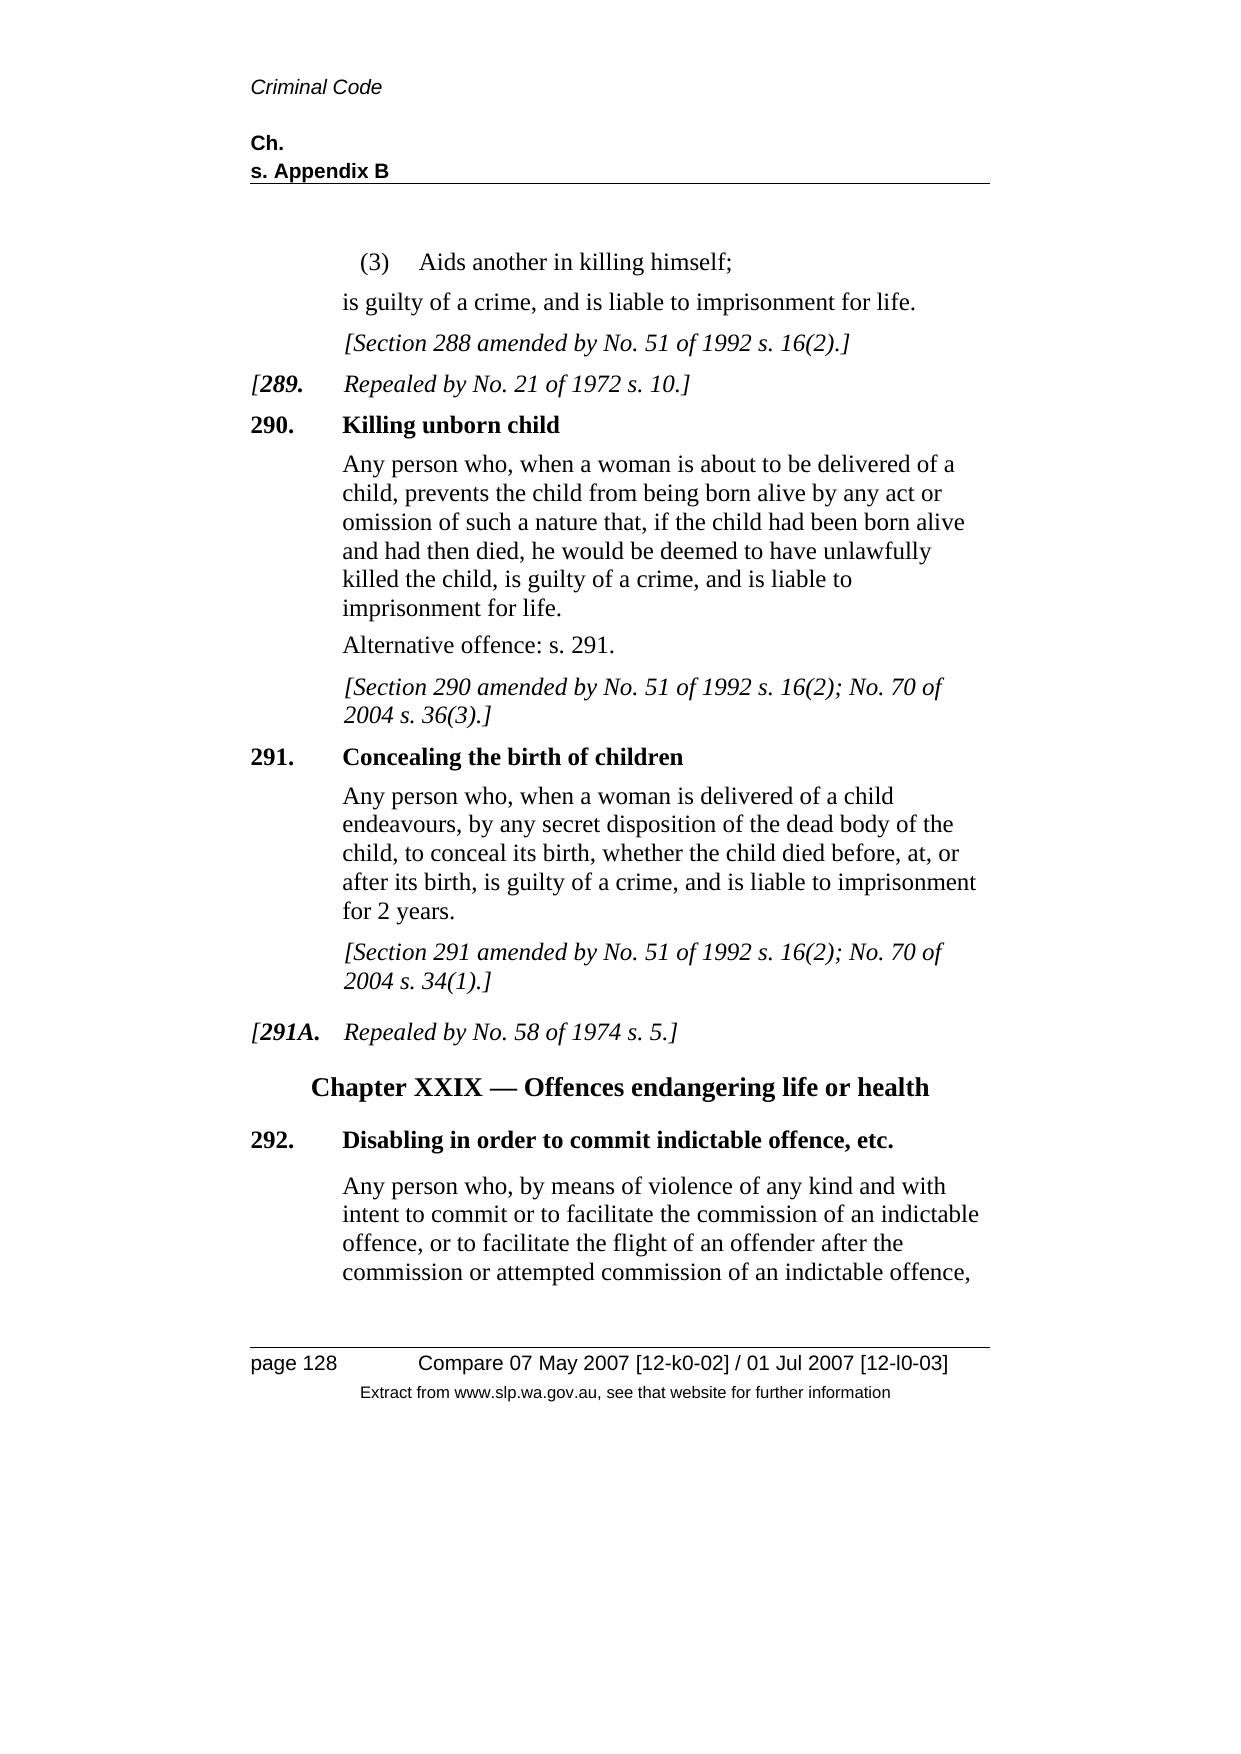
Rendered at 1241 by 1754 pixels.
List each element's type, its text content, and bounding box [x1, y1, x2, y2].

text [Section 290 amended by No. 51 of 1992 s. 16(2); No. 70 of 2004 s. 36(3).] [250, 672, 990, 729]
text [Section 288 amended by No. 51 of 1992 s. 16(2).] [250, 328, 990, 357]
subtitle 291. Concealing the birth of children [250, 742, 990, 770]
text Alternative offence: s. 291. [250, 630, 990, 659]
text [250, 1171, 990, 1286]
text [Section 291 amended by No. 51 of 1992 s. 16(2); No. 70 of 2004 s. 34(1).] [250, 937, 990, 994]
text [289. Repealed by No. 21 of 1972 s. 10.] [250, 369, 990, 398]
text [291A. Repealed by No. 58 of 1974 s. 5.] [250, 1017, 990, 1046]
subtitle 292. Disabling in order to commit indictable offence, etc. [250, 1125, 990, 1154]
subtitle Chapter XXIX — Offences endangering life or health [250, 1071, 990, 1102]
text Any person who, when a woman is about to be delivered of a child, prevents the child from being born alive by any act or omission of such a nature that, if the child had been born alive and had then died, he would be deemed to have unlawfully killed the child, is guilty of a crime, and is liable to imprisonment for life. [250, 449, 990, 622]
subtitle 290. Killing unborn child [250, 410, 990, 439]
text (3) Aids another in killing himself; [250, 247, 990, 276]
text is guilty of a crime, and is liable to imprisonment for life. [250, 287, 990, 315]
text Any person who, when a woman is delivered of a child endeavours, by any secret disposition of the dead body of the child, to conceal its birth, whether the child died before, at, or after its birth, is guilty of a crime, and is liable to imprisonment for 2 years. [250, 781, 990, 924]
